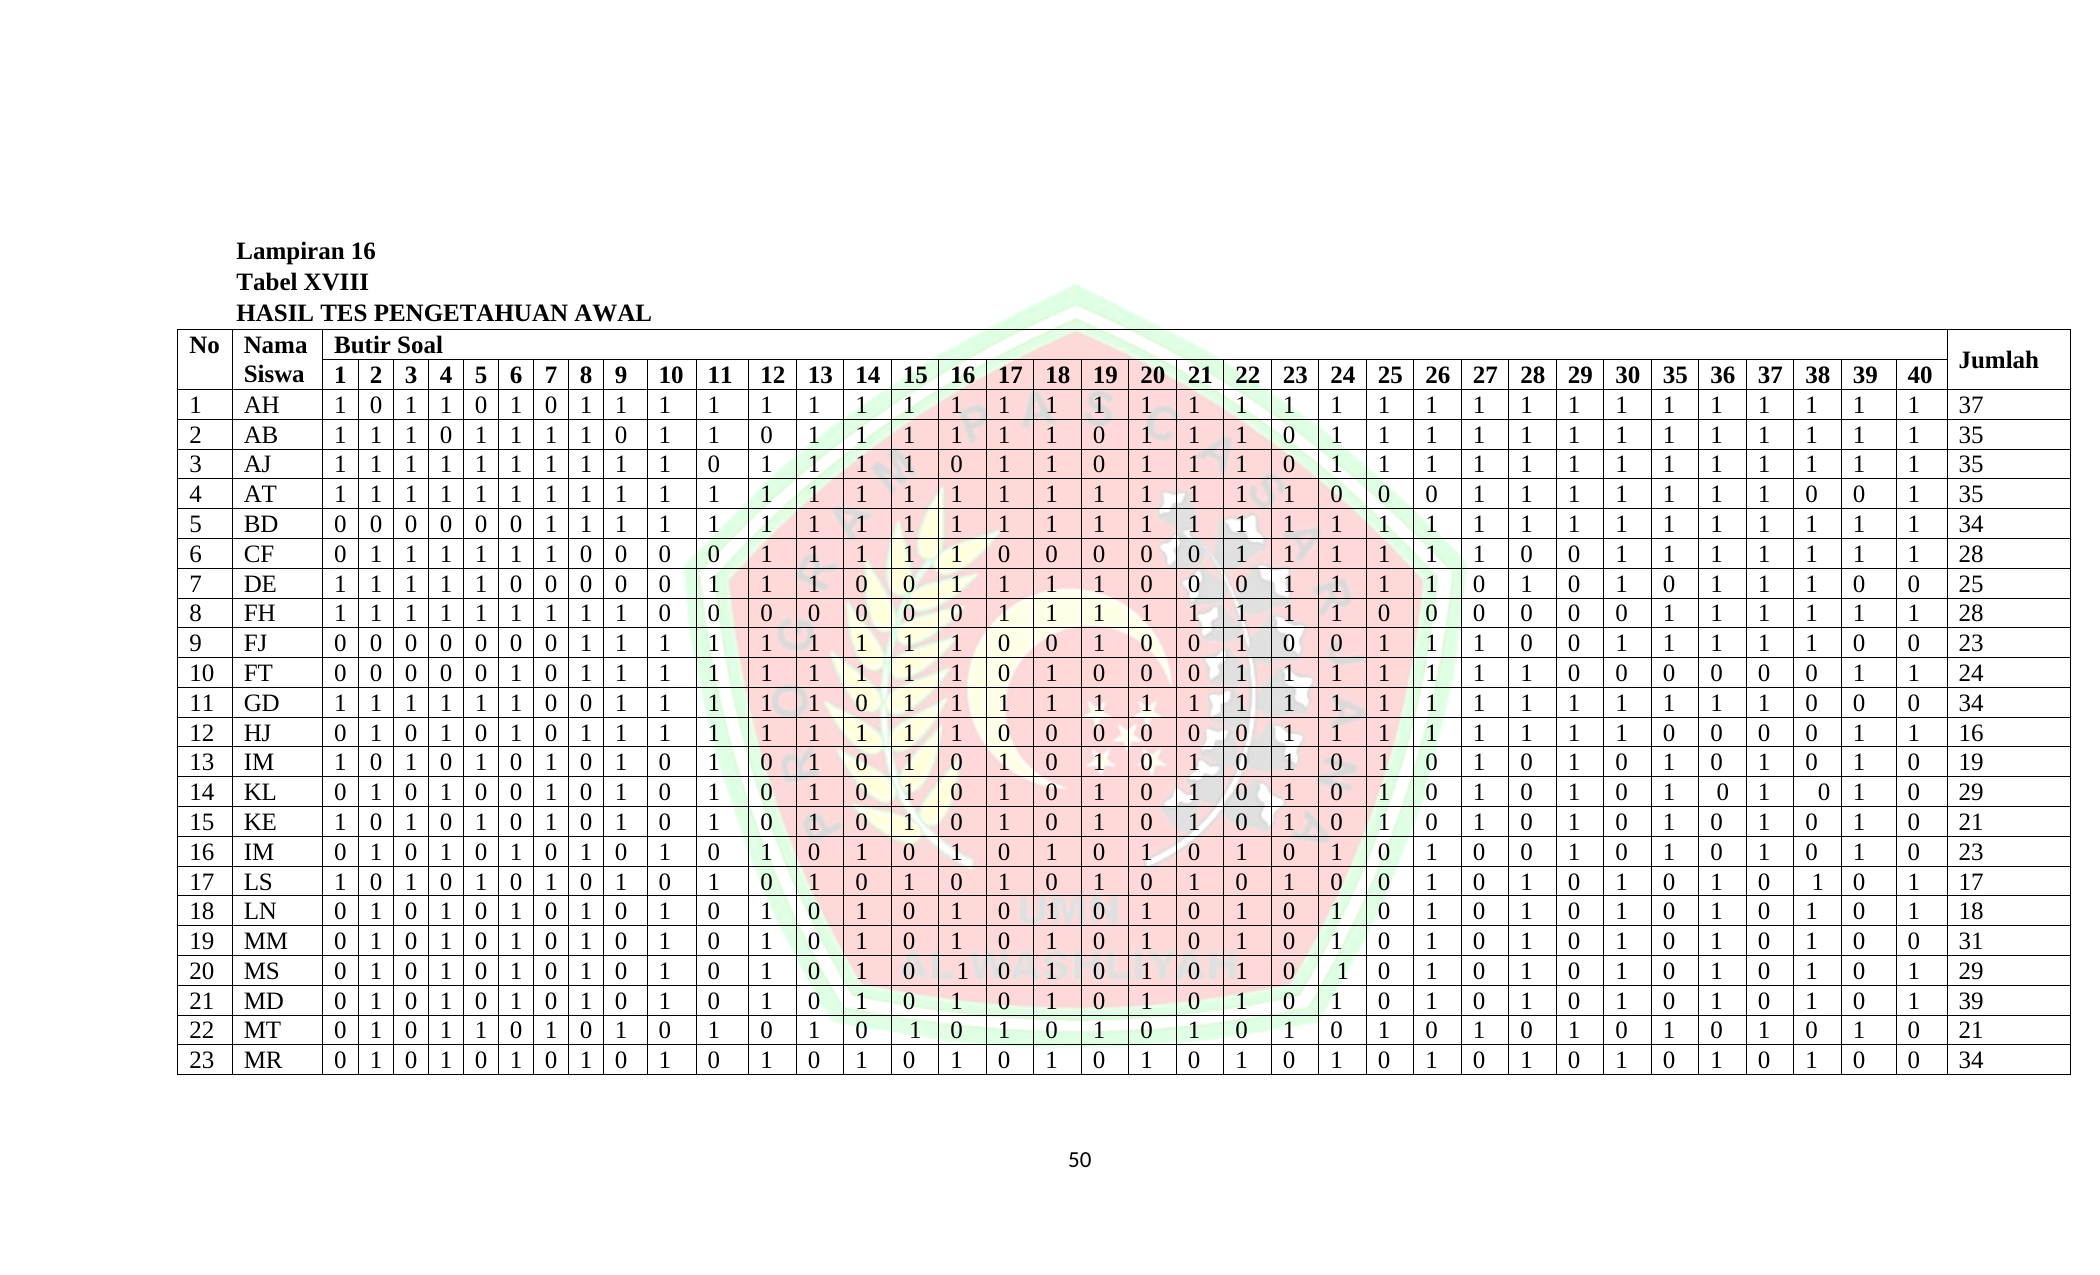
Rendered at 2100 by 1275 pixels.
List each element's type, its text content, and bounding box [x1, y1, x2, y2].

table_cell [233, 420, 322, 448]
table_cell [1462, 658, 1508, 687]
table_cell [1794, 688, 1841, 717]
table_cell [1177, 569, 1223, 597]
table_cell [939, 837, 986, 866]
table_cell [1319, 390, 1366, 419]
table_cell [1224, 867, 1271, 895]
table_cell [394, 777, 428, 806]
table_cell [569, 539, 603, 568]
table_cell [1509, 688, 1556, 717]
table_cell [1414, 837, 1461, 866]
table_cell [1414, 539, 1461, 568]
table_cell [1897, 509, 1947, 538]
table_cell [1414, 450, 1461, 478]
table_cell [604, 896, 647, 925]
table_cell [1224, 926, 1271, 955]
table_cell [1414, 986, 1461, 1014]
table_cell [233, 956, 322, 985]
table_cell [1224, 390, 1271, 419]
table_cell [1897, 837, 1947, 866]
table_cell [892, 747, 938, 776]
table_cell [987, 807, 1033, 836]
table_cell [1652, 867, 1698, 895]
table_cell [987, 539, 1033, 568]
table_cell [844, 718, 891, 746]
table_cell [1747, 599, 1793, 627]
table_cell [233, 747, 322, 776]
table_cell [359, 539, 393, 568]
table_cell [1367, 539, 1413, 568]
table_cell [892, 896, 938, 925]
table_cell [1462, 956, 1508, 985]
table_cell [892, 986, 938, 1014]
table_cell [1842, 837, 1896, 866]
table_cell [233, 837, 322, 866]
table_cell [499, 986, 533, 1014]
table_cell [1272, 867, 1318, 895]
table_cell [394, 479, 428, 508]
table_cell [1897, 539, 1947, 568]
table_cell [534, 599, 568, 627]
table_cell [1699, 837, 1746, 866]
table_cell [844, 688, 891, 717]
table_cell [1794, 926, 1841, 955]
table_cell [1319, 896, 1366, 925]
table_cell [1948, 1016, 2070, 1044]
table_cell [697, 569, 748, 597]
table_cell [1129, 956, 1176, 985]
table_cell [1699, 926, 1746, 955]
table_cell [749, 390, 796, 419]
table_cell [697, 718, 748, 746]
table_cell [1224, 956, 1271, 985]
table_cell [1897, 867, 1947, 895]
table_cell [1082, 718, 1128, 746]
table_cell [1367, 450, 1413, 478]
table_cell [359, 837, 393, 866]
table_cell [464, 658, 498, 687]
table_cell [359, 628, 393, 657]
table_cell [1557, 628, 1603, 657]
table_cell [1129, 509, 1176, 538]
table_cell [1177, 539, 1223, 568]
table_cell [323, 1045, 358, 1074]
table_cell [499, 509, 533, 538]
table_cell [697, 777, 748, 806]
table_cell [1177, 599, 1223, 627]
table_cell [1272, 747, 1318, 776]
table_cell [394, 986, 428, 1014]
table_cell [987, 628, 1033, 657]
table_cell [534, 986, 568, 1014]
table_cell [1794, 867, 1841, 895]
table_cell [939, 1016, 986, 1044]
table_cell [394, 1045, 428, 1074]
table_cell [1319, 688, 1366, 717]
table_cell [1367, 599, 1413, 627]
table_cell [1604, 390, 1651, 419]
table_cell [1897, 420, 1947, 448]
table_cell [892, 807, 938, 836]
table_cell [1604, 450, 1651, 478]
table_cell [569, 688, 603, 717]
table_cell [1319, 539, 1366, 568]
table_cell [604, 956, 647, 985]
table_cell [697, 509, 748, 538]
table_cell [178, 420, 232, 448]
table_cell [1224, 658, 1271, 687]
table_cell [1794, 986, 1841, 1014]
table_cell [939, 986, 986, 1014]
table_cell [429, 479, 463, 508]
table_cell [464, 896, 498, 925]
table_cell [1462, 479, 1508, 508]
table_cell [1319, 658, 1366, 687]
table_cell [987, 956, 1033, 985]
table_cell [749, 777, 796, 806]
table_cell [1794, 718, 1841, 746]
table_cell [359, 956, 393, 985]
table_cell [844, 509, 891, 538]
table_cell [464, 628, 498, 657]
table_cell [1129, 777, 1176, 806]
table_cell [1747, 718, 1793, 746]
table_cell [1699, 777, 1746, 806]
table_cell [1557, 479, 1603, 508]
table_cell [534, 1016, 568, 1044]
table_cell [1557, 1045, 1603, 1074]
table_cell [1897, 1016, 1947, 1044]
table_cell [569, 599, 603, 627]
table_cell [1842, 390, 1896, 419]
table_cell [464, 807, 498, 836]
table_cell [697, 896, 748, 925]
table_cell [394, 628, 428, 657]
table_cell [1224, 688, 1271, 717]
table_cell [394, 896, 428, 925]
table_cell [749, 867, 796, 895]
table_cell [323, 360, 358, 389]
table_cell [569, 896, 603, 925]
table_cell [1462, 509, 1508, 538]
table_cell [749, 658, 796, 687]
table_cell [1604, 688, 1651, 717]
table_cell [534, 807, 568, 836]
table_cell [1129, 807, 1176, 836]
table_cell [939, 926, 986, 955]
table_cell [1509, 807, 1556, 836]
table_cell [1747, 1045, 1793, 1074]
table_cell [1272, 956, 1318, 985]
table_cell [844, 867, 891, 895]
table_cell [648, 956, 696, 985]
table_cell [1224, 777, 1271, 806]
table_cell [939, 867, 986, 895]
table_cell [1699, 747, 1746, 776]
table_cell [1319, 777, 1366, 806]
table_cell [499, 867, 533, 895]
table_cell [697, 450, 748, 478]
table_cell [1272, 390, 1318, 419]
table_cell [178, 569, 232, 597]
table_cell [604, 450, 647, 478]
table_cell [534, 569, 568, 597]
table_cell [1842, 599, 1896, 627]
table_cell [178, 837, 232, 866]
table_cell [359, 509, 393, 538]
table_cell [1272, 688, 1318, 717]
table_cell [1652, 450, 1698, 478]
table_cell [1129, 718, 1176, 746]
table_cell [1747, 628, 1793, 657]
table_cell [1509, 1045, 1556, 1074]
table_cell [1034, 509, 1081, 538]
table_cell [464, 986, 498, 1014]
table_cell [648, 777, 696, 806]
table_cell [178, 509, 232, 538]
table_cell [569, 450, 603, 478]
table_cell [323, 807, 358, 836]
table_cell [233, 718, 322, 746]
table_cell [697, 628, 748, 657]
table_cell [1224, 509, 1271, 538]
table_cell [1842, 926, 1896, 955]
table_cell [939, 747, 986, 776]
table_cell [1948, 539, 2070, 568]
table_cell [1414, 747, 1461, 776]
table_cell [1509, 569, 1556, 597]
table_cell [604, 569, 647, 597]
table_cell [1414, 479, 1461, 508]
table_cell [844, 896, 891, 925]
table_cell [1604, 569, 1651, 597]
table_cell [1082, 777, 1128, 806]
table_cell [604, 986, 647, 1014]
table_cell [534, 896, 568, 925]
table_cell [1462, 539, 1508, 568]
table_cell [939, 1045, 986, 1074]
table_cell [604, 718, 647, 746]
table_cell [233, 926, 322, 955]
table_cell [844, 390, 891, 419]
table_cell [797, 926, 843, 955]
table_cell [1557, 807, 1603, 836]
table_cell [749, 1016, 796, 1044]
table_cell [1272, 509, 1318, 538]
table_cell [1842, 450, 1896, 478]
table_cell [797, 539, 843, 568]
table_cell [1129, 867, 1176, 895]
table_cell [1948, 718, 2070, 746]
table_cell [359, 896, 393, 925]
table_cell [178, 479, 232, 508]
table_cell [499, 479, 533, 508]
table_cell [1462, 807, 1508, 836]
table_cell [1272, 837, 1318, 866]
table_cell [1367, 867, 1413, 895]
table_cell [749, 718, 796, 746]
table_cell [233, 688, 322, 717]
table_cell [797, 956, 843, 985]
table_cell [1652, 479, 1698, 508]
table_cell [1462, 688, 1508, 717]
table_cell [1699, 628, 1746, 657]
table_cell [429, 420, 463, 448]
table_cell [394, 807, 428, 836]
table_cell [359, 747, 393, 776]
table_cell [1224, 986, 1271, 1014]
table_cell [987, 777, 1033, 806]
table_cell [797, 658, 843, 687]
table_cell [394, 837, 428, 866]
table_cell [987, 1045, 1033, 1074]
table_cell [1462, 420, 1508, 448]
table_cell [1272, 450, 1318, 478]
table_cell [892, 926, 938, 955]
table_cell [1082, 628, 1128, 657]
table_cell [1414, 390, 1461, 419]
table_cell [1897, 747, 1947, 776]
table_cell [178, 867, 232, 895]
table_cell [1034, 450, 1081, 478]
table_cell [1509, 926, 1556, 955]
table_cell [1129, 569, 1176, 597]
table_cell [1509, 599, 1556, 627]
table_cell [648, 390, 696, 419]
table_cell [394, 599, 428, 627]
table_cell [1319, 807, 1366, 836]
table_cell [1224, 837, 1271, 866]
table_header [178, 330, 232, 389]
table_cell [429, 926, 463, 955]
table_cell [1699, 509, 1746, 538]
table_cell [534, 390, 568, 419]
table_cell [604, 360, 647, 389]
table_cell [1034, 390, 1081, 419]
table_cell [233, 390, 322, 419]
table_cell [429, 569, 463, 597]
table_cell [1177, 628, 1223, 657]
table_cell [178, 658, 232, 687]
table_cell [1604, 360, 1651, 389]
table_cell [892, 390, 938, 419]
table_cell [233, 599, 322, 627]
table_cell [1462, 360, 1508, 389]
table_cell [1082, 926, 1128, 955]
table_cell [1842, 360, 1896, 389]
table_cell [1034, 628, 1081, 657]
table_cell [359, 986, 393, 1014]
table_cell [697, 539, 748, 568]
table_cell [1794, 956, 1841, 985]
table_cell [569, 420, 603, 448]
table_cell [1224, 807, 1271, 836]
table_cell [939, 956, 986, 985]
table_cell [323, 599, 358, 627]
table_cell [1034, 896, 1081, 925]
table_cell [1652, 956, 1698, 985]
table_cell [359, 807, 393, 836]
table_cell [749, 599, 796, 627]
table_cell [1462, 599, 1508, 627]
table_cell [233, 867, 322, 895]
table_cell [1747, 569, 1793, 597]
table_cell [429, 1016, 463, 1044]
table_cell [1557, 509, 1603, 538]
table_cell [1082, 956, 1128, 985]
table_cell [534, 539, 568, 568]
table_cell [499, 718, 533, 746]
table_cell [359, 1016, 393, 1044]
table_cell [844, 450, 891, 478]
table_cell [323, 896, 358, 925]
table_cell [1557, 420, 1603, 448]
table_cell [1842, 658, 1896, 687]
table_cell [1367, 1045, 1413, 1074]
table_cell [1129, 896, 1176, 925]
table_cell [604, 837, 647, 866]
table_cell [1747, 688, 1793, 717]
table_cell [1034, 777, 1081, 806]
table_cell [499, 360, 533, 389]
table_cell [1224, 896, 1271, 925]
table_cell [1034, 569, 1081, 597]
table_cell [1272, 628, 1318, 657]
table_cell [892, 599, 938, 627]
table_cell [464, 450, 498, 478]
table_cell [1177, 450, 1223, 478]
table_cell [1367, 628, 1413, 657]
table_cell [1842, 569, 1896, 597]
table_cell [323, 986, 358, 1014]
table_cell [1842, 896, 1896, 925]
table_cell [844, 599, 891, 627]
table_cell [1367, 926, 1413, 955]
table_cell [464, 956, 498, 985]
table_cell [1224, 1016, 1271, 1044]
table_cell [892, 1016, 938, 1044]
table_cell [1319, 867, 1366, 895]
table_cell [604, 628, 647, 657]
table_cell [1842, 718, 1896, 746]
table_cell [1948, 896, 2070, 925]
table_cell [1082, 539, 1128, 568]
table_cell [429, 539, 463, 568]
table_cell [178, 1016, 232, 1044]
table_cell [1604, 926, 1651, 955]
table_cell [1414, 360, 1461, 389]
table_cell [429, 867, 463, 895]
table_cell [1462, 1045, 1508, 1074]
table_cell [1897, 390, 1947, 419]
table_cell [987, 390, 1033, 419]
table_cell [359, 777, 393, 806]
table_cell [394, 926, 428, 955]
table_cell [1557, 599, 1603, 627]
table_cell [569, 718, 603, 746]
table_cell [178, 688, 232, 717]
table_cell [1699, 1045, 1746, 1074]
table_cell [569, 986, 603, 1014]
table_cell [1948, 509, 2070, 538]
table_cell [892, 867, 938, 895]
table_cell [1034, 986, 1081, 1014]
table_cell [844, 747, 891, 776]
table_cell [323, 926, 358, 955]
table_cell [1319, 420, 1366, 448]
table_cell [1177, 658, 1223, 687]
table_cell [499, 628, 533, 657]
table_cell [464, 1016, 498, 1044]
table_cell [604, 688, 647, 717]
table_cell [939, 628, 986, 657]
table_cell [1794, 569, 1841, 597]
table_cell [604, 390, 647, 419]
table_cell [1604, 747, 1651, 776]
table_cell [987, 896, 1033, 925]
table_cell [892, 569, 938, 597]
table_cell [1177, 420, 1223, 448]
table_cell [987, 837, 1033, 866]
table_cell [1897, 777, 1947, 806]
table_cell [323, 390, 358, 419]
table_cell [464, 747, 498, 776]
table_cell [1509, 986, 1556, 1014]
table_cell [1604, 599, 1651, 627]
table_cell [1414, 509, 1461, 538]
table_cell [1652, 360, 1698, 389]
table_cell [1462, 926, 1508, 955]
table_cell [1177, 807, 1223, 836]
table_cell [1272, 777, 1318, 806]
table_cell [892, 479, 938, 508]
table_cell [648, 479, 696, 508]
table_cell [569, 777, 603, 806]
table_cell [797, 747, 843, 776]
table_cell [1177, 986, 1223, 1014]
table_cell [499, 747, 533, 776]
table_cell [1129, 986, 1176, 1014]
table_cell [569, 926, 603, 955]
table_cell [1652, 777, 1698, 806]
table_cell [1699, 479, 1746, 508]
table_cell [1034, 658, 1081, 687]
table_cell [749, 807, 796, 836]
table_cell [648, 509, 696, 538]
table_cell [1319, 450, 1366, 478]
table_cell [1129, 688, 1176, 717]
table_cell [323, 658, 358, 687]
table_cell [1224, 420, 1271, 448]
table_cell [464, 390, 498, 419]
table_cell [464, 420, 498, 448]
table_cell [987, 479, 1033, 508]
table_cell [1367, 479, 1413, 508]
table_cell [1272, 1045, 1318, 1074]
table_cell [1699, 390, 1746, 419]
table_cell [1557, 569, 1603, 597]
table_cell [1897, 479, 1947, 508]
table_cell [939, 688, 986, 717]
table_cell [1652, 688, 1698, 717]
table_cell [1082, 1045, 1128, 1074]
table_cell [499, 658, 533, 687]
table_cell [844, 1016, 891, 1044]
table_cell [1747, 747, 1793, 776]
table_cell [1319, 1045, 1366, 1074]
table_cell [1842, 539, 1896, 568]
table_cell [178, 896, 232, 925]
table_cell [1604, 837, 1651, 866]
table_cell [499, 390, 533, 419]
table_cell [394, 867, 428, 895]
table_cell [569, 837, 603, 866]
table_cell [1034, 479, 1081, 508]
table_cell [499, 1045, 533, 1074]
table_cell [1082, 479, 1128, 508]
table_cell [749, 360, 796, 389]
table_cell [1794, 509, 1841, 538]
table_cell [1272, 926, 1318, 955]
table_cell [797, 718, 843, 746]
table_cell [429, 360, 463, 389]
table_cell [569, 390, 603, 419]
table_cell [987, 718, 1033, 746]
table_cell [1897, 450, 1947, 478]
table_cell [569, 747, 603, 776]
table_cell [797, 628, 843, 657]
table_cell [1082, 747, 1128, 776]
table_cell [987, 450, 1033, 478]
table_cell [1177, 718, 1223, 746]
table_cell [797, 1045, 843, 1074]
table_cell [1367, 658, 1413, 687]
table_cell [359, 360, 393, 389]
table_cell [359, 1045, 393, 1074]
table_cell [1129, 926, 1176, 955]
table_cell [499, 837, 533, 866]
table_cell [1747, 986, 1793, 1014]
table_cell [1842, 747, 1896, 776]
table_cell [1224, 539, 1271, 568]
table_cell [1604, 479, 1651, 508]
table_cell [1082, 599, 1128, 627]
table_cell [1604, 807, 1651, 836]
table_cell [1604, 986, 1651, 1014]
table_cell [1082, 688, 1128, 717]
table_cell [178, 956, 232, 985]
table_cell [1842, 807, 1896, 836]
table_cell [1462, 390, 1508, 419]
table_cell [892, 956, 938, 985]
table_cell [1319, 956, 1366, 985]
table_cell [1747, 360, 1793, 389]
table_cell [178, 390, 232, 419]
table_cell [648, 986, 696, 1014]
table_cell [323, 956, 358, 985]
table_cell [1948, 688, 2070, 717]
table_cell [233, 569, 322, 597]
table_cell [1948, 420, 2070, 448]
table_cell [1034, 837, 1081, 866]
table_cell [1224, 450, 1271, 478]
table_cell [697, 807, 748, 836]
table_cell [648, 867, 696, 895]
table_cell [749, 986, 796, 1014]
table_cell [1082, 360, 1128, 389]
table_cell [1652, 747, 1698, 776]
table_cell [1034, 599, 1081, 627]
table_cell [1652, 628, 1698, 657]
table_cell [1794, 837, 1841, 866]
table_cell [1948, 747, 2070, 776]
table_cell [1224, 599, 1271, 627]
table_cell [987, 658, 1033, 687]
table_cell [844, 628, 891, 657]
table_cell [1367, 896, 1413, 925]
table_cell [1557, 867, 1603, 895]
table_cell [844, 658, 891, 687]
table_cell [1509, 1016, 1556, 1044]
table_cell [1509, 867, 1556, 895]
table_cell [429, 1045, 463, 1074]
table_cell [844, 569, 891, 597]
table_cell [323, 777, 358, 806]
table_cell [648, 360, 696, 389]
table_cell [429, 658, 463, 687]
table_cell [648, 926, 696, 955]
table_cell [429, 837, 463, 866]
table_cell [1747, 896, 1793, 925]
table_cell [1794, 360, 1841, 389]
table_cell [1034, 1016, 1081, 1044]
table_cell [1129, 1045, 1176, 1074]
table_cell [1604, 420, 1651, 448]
text Tabel XVIII [236, 267, 1923, 296]
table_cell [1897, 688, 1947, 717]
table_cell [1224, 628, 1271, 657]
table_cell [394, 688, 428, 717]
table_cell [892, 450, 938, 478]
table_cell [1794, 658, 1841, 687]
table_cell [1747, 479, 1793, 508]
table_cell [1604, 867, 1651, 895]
text HASIL TES PENGETAHUAN AWAL [236, 298, 1923, 327]
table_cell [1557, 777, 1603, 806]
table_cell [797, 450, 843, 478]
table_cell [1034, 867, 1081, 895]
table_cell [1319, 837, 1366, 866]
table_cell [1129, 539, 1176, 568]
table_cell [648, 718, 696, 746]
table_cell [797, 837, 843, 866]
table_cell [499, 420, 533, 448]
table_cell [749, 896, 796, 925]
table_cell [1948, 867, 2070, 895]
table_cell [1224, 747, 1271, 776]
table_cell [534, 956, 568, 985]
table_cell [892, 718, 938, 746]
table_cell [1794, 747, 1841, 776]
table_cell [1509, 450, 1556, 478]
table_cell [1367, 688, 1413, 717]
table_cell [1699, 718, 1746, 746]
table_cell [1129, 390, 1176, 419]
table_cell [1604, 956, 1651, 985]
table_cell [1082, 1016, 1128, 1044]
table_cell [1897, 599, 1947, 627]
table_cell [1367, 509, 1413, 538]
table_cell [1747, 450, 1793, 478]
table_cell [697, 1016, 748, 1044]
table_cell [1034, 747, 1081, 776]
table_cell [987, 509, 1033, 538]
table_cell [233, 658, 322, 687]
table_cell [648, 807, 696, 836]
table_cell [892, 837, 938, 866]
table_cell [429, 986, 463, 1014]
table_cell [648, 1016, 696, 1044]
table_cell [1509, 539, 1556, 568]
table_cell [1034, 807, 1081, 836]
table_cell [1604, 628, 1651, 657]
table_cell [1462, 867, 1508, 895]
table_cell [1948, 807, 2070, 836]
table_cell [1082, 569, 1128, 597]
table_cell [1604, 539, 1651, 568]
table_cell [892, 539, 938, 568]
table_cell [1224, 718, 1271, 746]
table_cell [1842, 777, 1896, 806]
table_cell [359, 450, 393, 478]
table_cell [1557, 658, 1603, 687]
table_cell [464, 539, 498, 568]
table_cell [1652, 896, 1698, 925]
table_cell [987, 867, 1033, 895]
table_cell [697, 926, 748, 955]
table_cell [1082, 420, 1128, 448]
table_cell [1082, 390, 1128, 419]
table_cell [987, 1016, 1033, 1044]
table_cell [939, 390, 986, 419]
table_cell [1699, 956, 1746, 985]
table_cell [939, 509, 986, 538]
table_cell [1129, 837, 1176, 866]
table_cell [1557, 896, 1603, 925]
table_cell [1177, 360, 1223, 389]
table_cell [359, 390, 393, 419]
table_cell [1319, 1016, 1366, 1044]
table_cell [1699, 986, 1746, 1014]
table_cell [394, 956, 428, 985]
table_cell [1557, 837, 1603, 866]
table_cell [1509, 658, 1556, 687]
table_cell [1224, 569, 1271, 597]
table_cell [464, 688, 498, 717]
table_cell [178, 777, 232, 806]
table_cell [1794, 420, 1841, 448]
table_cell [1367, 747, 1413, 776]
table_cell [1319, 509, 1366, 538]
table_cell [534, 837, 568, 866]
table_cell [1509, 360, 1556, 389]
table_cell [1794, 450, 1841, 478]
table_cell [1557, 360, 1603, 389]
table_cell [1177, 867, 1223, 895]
text Lampiran 16 [236, 236, 1923, 265]
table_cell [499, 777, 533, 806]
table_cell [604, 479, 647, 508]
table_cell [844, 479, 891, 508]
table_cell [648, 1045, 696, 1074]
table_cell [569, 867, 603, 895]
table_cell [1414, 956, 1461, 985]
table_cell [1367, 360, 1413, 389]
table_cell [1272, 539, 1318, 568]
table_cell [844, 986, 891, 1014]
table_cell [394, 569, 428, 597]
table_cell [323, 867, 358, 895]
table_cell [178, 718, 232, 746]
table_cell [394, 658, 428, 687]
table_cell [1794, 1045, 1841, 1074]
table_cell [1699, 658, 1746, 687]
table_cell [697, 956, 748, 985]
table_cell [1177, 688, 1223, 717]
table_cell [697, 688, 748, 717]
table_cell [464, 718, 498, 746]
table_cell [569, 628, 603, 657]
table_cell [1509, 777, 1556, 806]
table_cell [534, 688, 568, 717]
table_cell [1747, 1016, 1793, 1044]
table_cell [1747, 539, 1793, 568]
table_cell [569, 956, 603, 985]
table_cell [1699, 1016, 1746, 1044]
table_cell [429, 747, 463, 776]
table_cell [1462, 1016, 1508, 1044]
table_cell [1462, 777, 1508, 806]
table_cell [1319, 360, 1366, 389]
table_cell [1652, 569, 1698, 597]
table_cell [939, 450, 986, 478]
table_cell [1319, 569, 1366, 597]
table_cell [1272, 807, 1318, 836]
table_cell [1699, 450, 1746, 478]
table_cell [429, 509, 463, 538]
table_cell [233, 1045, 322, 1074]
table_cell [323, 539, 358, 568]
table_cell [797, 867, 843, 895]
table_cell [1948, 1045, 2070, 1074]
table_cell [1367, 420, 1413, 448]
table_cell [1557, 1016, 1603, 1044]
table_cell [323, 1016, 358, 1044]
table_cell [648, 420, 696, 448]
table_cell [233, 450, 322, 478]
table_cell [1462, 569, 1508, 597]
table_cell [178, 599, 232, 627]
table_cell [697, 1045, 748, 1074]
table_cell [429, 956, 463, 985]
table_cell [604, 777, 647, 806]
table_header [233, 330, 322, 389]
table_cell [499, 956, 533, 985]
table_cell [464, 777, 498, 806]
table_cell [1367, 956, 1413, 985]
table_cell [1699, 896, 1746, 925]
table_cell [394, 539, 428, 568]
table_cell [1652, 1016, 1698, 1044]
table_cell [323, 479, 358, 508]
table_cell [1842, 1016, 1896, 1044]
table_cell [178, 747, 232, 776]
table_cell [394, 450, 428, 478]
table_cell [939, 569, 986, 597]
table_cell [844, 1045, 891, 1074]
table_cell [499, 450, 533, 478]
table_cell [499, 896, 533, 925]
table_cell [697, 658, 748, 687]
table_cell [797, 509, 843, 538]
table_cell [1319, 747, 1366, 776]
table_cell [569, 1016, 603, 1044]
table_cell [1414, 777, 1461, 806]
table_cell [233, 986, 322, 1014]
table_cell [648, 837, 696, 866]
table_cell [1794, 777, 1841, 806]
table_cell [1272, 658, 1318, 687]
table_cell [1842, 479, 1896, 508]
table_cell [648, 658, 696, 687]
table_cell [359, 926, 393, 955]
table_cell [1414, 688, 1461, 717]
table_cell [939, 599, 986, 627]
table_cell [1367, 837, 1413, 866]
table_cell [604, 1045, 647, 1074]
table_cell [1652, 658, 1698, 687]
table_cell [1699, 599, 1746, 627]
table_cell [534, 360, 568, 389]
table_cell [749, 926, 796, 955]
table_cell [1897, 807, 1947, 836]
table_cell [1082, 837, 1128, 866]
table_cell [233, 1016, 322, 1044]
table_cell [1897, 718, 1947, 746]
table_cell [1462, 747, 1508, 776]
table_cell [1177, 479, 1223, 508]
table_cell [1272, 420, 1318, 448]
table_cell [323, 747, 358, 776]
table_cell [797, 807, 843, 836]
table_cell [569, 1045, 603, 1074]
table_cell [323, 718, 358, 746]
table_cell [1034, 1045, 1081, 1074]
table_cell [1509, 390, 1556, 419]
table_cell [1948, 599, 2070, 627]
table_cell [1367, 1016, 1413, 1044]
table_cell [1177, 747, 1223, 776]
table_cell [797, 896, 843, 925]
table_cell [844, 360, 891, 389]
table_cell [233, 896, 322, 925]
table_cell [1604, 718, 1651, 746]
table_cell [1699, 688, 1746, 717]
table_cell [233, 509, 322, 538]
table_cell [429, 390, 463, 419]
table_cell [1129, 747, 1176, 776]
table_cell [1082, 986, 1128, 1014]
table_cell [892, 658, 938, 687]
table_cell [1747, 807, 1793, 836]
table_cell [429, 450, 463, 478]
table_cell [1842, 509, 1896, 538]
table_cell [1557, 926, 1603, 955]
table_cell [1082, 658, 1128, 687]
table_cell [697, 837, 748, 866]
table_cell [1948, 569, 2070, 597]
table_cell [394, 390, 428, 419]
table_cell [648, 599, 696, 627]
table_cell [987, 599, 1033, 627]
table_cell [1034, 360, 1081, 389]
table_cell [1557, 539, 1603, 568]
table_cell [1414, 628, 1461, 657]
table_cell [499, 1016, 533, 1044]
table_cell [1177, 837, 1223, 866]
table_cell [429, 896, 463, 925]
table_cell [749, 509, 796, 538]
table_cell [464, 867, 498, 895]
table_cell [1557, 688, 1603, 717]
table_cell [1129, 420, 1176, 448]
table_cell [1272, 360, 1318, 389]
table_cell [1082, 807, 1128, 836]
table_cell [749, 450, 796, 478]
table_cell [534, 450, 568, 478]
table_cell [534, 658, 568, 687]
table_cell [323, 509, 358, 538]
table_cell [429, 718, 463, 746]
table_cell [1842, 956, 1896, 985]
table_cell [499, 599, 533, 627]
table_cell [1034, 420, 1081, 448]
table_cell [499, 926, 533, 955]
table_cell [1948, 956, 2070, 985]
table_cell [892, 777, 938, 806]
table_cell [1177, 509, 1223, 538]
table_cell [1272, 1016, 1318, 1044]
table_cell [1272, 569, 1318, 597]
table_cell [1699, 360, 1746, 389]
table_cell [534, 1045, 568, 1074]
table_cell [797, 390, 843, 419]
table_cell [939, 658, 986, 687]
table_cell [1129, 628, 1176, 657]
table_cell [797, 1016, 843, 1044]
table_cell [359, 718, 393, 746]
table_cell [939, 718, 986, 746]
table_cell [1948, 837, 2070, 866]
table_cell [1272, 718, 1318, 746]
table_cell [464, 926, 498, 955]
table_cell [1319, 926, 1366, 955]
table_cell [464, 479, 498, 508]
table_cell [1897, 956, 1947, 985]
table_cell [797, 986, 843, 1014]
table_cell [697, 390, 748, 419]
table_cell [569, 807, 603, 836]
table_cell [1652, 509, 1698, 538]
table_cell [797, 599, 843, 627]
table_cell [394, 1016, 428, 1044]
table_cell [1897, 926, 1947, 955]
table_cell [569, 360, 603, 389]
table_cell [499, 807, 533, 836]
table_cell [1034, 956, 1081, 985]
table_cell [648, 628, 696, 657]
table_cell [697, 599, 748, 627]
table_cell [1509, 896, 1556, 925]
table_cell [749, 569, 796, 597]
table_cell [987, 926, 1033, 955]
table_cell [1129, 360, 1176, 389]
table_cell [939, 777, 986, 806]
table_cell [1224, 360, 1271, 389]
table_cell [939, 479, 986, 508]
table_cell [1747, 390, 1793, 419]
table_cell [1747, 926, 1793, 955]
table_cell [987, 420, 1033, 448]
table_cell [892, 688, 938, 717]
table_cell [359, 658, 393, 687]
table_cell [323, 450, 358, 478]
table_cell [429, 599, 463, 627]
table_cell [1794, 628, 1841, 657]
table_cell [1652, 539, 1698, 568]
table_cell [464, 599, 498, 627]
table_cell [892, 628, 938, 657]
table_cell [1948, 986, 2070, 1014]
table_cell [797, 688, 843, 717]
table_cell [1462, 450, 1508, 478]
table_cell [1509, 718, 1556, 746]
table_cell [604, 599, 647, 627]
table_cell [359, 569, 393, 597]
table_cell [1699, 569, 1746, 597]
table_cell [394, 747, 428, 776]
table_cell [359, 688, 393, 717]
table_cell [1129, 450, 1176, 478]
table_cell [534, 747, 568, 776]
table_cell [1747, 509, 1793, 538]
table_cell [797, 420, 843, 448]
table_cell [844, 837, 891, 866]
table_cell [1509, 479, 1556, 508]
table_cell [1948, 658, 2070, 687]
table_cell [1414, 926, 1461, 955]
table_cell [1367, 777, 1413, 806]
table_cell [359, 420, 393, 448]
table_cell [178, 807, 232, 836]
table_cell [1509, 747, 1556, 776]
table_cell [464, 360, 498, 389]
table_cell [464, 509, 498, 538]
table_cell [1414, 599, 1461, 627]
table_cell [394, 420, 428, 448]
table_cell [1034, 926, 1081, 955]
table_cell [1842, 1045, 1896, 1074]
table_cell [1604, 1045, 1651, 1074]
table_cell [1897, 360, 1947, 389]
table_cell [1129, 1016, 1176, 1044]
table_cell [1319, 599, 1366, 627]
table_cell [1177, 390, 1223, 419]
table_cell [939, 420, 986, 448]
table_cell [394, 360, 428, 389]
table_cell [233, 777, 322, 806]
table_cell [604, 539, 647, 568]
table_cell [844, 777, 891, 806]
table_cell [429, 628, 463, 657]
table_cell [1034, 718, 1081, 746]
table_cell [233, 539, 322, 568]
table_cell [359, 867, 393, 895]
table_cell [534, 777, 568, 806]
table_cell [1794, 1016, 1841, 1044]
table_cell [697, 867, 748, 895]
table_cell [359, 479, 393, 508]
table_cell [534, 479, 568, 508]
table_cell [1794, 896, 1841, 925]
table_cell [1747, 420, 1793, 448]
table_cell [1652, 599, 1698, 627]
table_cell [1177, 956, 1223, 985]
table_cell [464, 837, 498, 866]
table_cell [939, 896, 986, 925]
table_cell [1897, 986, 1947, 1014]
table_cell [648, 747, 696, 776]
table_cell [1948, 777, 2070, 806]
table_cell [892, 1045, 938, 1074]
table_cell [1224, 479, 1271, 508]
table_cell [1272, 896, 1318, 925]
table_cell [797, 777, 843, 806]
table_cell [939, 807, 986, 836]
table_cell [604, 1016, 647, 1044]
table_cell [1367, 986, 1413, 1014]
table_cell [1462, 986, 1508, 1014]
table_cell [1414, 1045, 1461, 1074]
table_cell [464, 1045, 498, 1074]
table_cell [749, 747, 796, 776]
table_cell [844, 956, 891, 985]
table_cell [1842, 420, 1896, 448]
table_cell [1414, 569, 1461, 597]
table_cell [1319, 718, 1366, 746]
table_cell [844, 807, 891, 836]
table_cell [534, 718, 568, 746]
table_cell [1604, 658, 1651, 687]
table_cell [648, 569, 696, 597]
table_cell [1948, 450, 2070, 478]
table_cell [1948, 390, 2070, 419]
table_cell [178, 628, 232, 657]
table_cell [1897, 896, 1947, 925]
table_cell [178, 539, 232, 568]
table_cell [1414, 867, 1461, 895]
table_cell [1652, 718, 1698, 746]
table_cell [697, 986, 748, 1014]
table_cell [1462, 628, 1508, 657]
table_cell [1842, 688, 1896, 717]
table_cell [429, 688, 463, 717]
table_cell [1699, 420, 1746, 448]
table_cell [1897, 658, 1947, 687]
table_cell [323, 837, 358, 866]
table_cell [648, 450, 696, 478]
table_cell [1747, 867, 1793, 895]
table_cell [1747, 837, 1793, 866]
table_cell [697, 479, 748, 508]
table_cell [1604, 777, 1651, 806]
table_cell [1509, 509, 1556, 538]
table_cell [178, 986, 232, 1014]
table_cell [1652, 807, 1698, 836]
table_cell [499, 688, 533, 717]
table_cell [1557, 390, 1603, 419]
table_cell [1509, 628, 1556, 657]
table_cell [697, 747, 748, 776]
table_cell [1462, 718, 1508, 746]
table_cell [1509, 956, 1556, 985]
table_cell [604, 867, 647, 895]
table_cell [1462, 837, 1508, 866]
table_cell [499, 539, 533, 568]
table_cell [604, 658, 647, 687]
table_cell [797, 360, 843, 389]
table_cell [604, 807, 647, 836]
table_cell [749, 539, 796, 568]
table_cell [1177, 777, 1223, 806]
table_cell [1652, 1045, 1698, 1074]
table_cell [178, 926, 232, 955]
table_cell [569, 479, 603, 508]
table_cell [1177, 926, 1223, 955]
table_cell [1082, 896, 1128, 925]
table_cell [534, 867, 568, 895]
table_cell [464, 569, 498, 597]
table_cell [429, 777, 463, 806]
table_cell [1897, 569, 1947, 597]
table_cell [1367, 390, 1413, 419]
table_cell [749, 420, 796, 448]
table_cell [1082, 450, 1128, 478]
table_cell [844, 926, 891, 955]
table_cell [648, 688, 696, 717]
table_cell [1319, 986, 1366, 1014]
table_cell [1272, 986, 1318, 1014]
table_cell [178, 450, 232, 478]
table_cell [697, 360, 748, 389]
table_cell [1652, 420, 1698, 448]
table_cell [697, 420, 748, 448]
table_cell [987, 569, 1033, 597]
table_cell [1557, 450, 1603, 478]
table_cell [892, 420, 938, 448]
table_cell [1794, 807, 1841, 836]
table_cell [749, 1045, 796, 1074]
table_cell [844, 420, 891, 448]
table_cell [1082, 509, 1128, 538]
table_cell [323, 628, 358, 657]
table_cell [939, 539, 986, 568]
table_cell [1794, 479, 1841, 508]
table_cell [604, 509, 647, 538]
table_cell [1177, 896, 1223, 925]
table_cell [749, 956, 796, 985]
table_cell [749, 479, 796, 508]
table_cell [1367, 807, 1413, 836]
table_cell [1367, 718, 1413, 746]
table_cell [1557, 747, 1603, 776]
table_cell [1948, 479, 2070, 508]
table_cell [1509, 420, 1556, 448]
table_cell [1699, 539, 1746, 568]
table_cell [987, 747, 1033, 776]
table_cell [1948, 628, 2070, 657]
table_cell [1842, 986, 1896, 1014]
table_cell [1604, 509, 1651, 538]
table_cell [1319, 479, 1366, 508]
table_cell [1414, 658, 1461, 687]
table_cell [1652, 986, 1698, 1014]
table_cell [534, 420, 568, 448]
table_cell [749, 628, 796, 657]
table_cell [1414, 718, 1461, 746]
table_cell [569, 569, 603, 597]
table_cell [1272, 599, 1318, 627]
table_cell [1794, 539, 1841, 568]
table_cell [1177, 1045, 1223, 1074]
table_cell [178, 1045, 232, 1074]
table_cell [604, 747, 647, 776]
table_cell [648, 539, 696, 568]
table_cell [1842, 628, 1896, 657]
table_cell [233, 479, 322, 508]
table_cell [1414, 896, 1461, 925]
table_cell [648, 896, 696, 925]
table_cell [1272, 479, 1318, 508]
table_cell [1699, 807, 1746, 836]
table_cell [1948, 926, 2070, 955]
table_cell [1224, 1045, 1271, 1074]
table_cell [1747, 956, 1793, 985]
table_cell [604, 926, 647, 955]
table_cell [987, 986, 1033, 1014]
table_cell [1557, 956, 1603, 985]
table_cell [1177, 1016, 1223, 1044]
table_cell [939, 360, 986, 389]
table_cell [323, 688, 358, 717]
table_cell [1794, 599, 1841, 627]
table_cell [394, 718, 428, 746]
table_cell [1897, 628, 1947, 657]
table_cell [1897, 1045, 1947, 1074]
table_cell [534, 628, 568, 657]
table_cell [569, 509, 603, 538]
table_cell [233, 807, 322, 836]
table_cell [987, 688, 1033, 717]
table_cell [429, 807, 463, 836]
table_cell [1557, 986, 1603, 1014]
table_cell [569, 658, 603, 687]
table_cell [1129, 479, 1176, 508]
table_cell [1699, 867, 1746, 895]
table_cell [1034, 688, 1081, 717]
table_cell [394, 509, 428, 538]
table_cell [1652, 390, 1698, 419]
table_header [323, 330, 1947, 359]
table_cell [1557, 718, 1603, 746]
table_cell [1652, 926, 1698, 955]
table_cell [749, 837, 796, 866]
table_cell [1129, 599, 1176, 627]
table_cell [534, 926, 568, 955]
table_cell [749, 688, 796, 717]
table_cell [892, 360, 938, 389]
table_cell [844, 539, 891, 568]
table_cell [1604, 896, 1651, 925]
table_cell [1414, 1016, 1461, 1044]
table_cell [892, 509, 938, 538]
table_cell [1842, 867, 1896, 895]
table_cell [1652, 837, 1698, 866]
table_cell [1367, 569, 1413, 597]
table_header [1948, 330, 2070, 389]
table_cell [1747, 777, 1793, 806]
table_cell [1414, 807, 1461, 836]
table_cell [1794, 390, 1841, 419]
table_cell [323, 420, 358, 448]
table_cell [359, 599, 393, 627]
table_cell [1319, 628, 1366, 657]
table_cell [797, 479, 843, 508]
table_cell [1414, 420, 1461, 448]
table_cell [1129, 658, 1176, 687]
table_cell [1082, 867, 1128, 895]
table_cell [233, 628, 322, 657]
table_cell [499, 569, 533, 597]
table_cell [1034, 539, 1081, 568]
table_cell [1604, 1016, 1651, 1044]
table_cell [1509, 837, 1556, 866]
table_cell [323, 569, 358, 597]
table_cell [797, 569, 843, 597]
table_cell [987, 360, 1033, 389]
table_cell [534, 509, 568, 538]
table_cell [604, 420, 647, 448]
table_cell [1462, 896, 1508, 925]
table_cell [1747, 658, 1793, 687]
